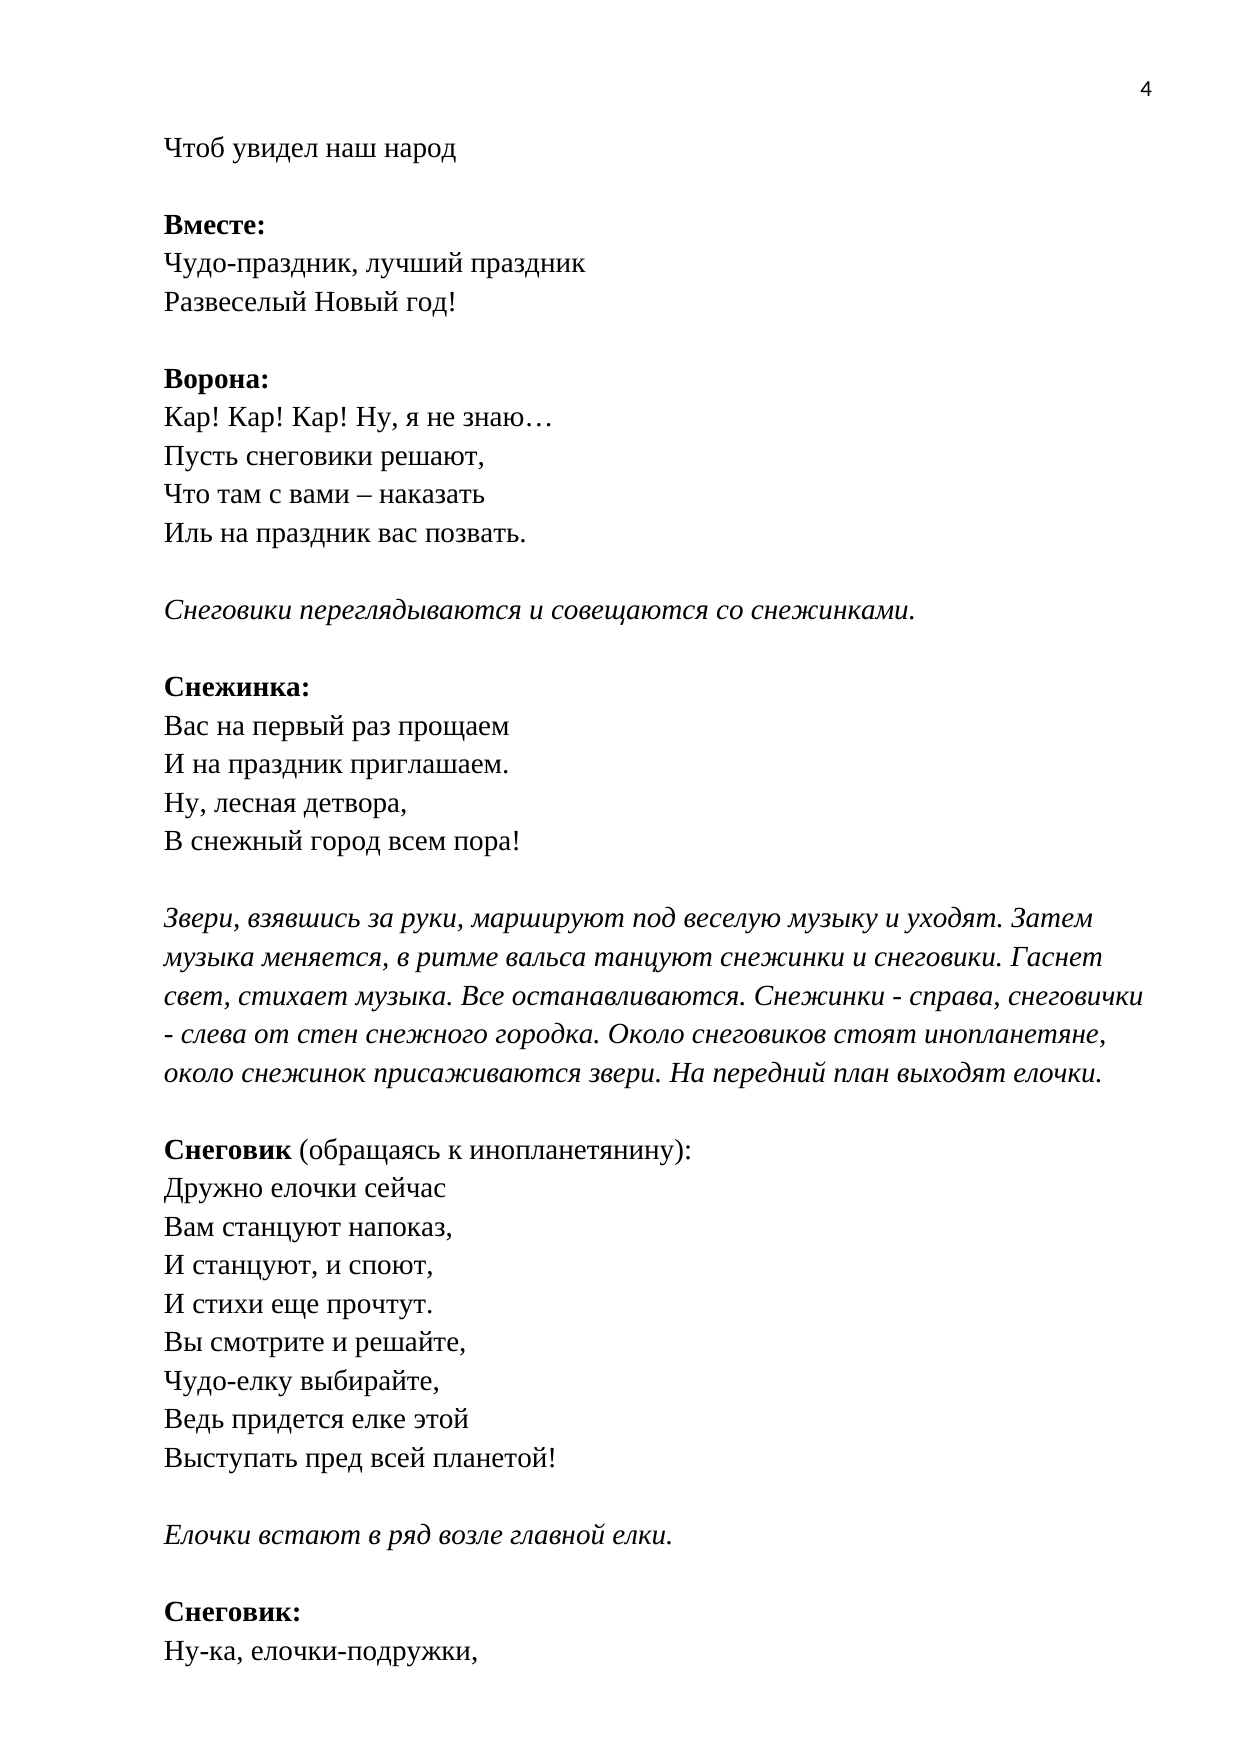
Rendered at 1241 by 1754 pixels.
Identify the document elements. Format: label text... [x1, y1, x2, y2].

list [164, 1556, 1152, 1666]
list Елочки встают в ряд возле главной елки. [164, 1479, 1152, 1551]
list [164, 130, 1152, 1474]
